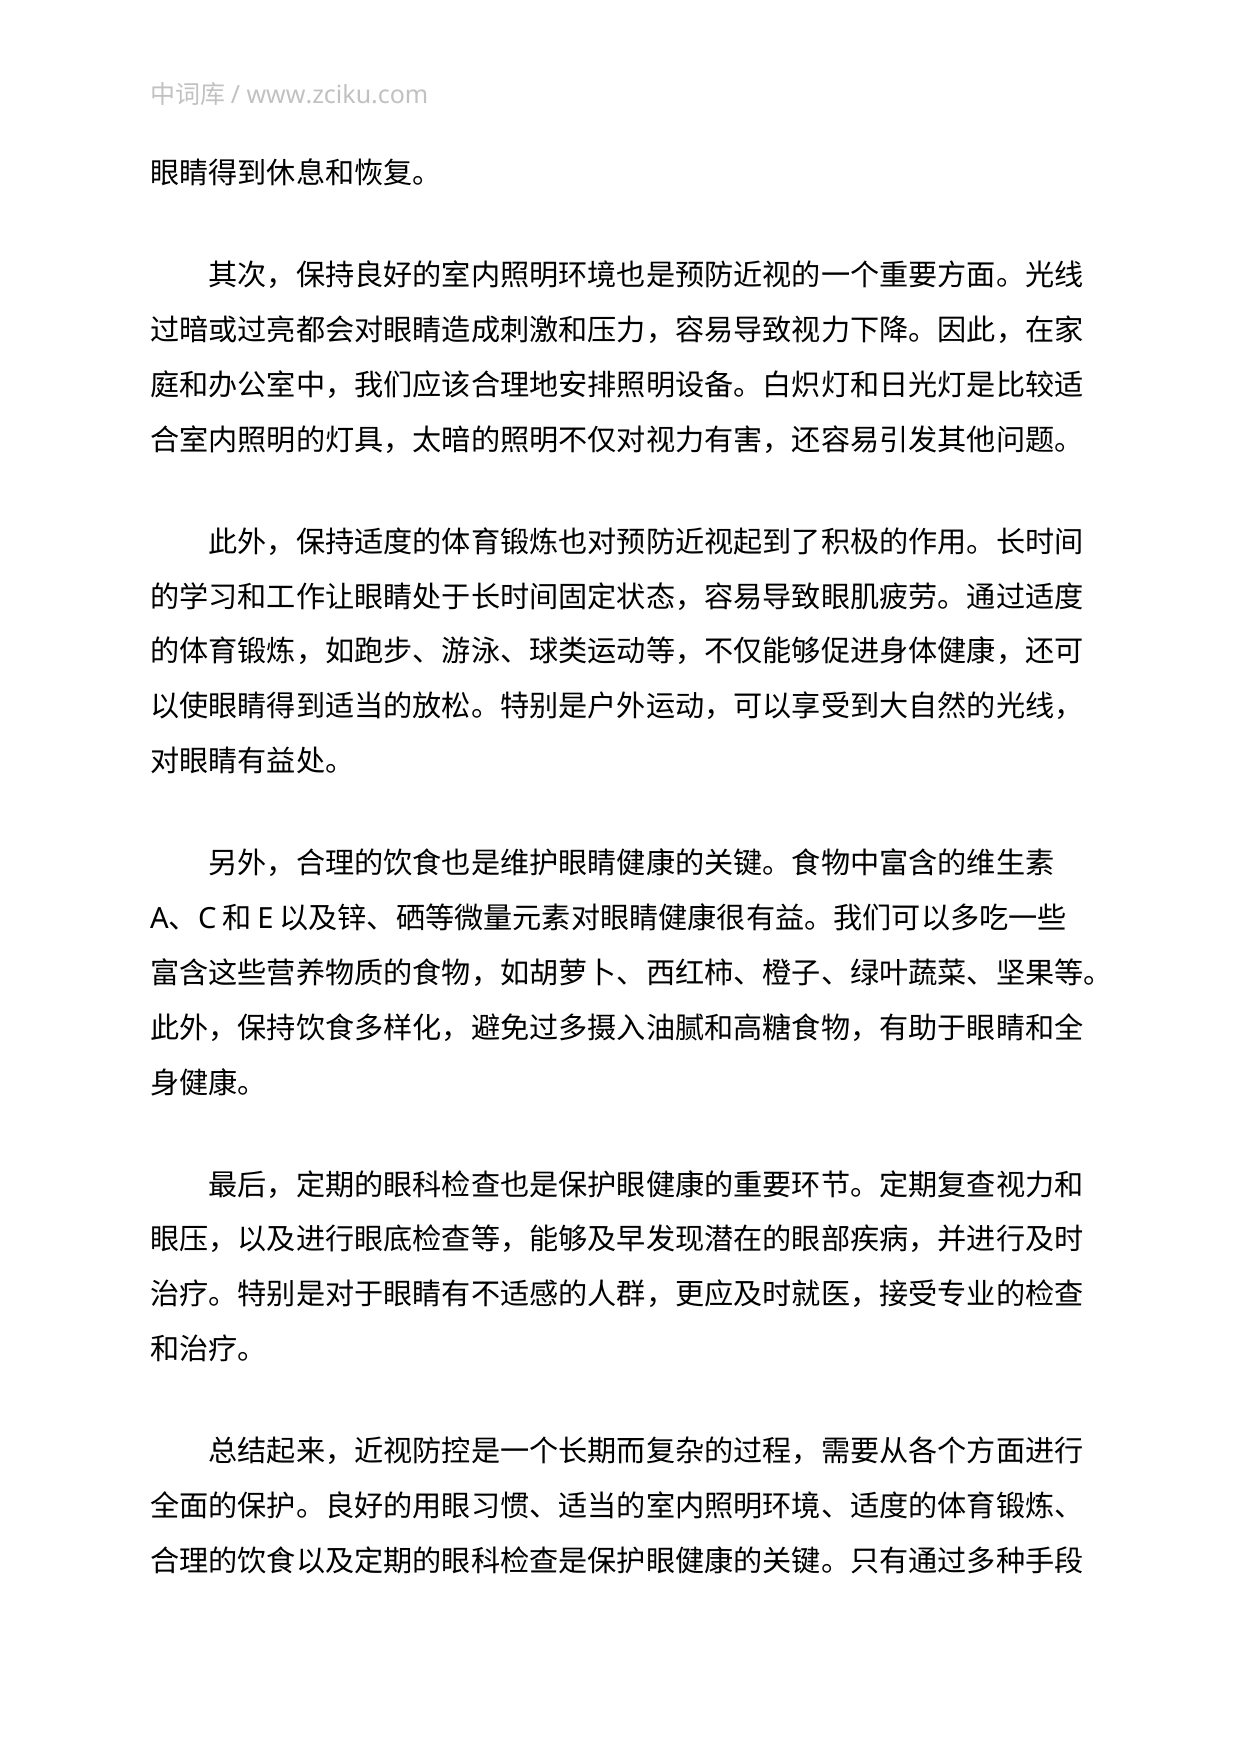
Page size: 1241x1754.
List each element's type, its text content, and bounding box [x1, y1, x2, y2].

text 最后，定期的眼科检查也是保护眼健康的重要环节。定期复查视力和眼压，以及进行眼底检查等，能够及早发现潜在的眼部疾病，并进行及时治疗。特别是对于眼睛有不适感的人群，更应及时就医，接受专业的检查和治疗。 [150, 1161, 1090, 1368]
text 另外，合理的饮食也是维护眼睛健康的关键。食物中富含的维生素A、C和E以及锌、硒等微量元素对眼睛健康很有益。我们可以多吃一些富含这些营养物质的食物，如胡萝卜、西红柿、橙子、绿叶蔬菜、坚果等。此外，保持饮食多样化，避免过多摄入油腻和高糖食物，有助于眼睛和全身健康。 [150, 839, 1090, 1102]
text 此外，保持适度的体育锻炼也对预防近视起到了积极的作用。长时间的学习和工作让眼睛处于长时间固定状态，容易导致眼肌疲劳。通过适度的体育锻炼，如跑步、游泳、球类运动等，不仅能够促进身体健康，还可以使眼睛得到适当的放松。特别是户外运动，可以享受到大自然的光线，对眼睛有益处。 [150, 518, 1090, 780]
text 其次，保持良好的室内照明环境也是预防近视的一个重要方面。光线过暗或过亮都会对眼睛造成刺激和压力，容易导致视力下降。因此，在家庭和办公室中，我们应该合理地安排照明设备。白炽灯和日光灯是比较适合室内照明的灯具，太暗的照明不仅对视力有害，还容易引发其他问题。 [150, 252, 1090, 459]
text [150, 1427, 1090, 1579]
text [150, 150, 1090, 192]
